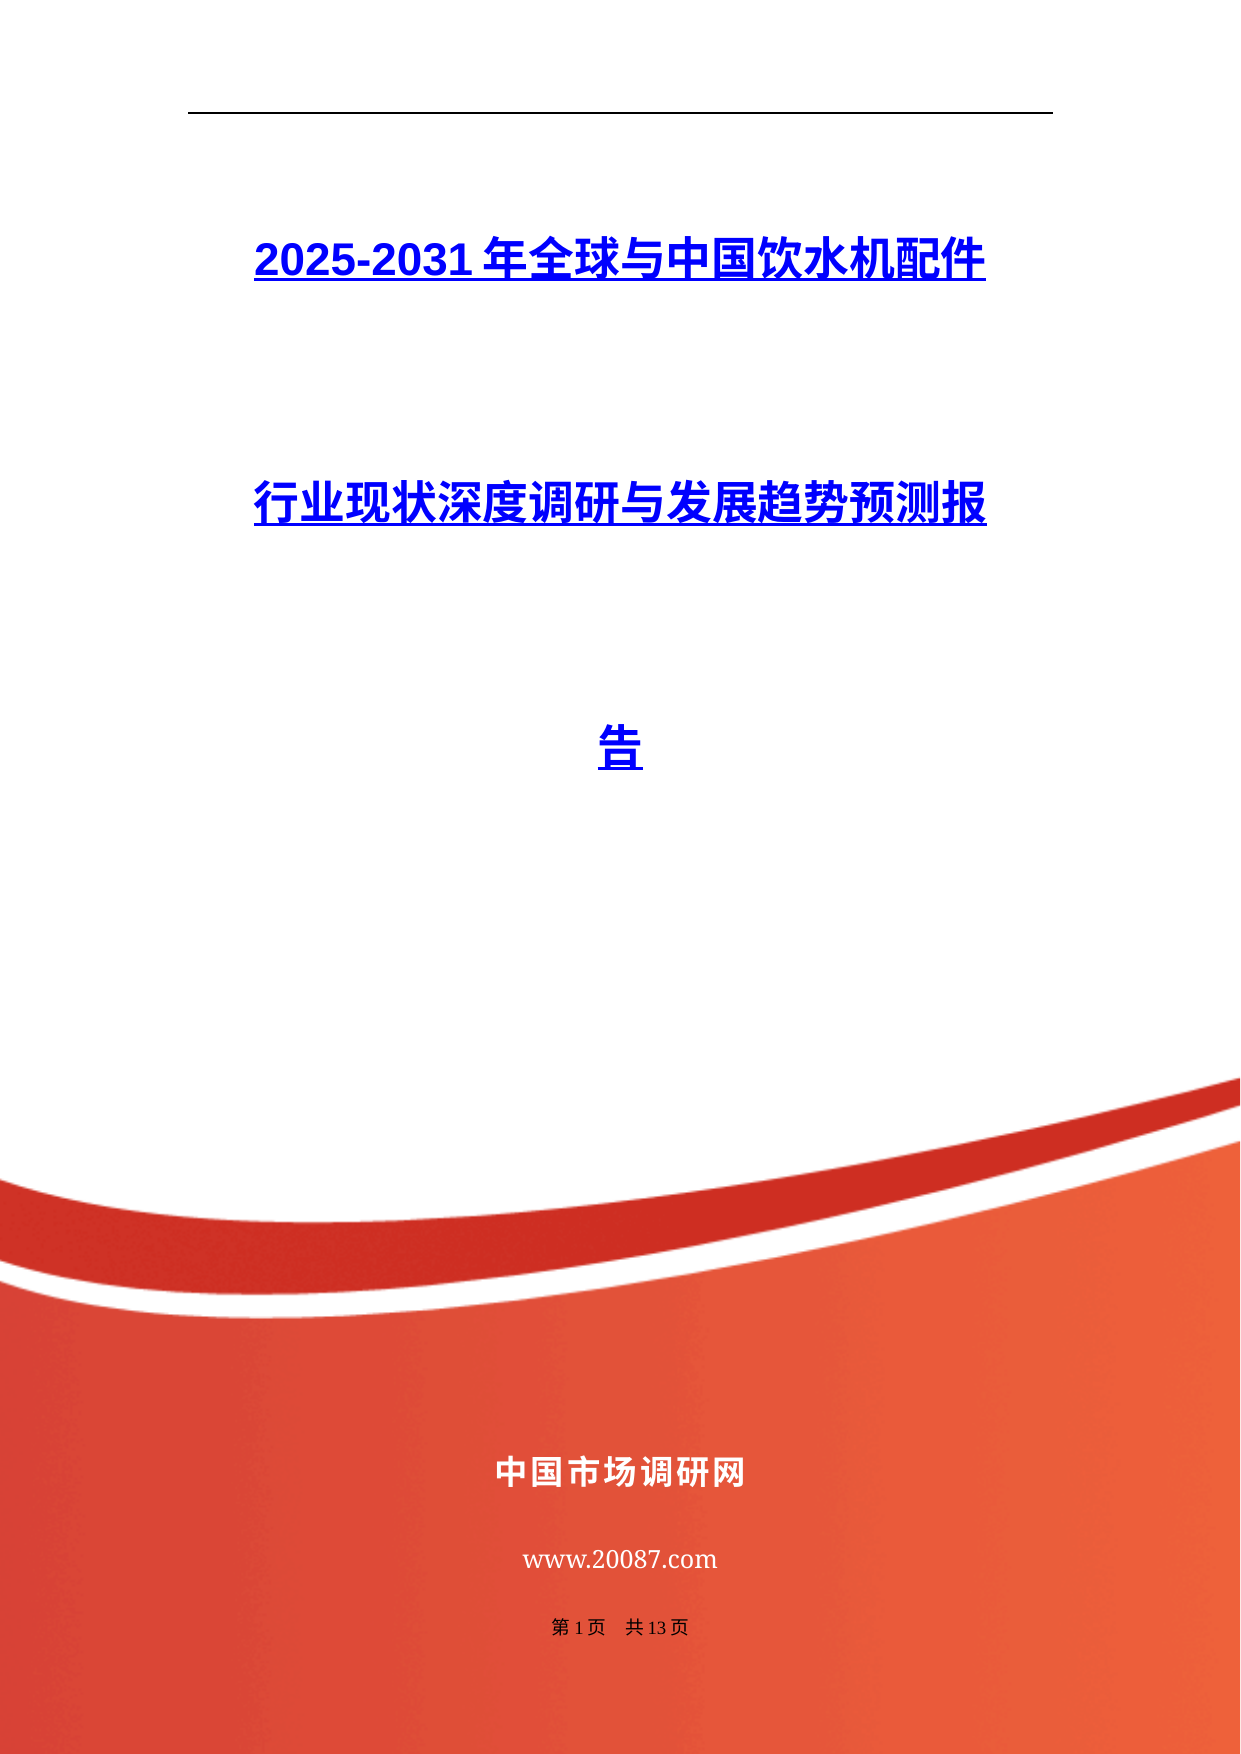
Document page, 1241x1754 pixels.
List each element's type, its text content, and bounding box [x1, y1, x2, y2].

text www.20087.com [187, 1526, 1053, 1591]
picture [0, 1006, 1241, 1754]
table_header 2025-2031年全球与中国饮水机配件行业现状深度调研与发展趋势预测报告 [188, 207, 1053, 871]
subtitle 中国市场调研网 [187, 1437, 1053, 1502]
